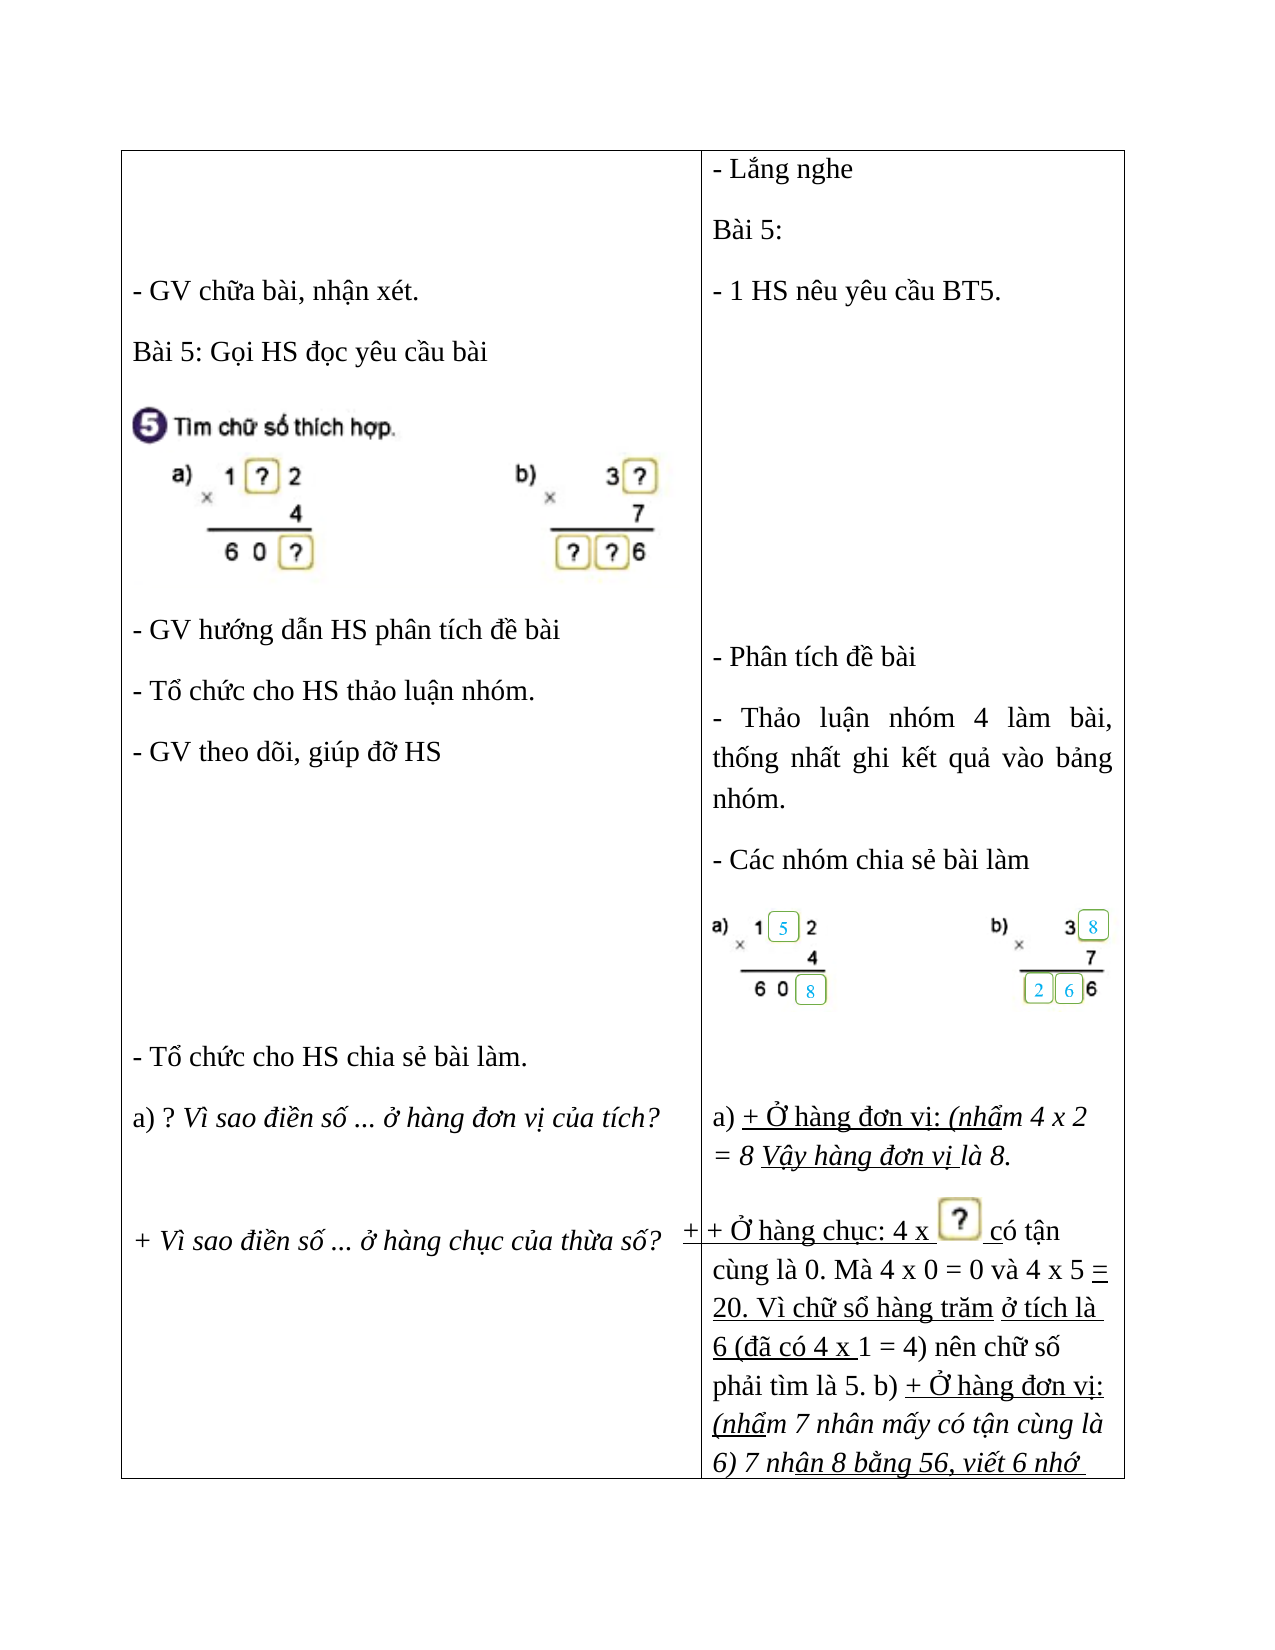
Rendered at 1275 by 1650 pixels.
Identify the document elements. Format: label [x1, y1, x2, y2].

picture [936, 1197, 983, 1241]
table_cell [702, 151, 1124, 1478]
picture [132, 393, 681, 588]
picture [712, 902, 1123, 1012]
table_cell [122, 151, 701, 1478]
